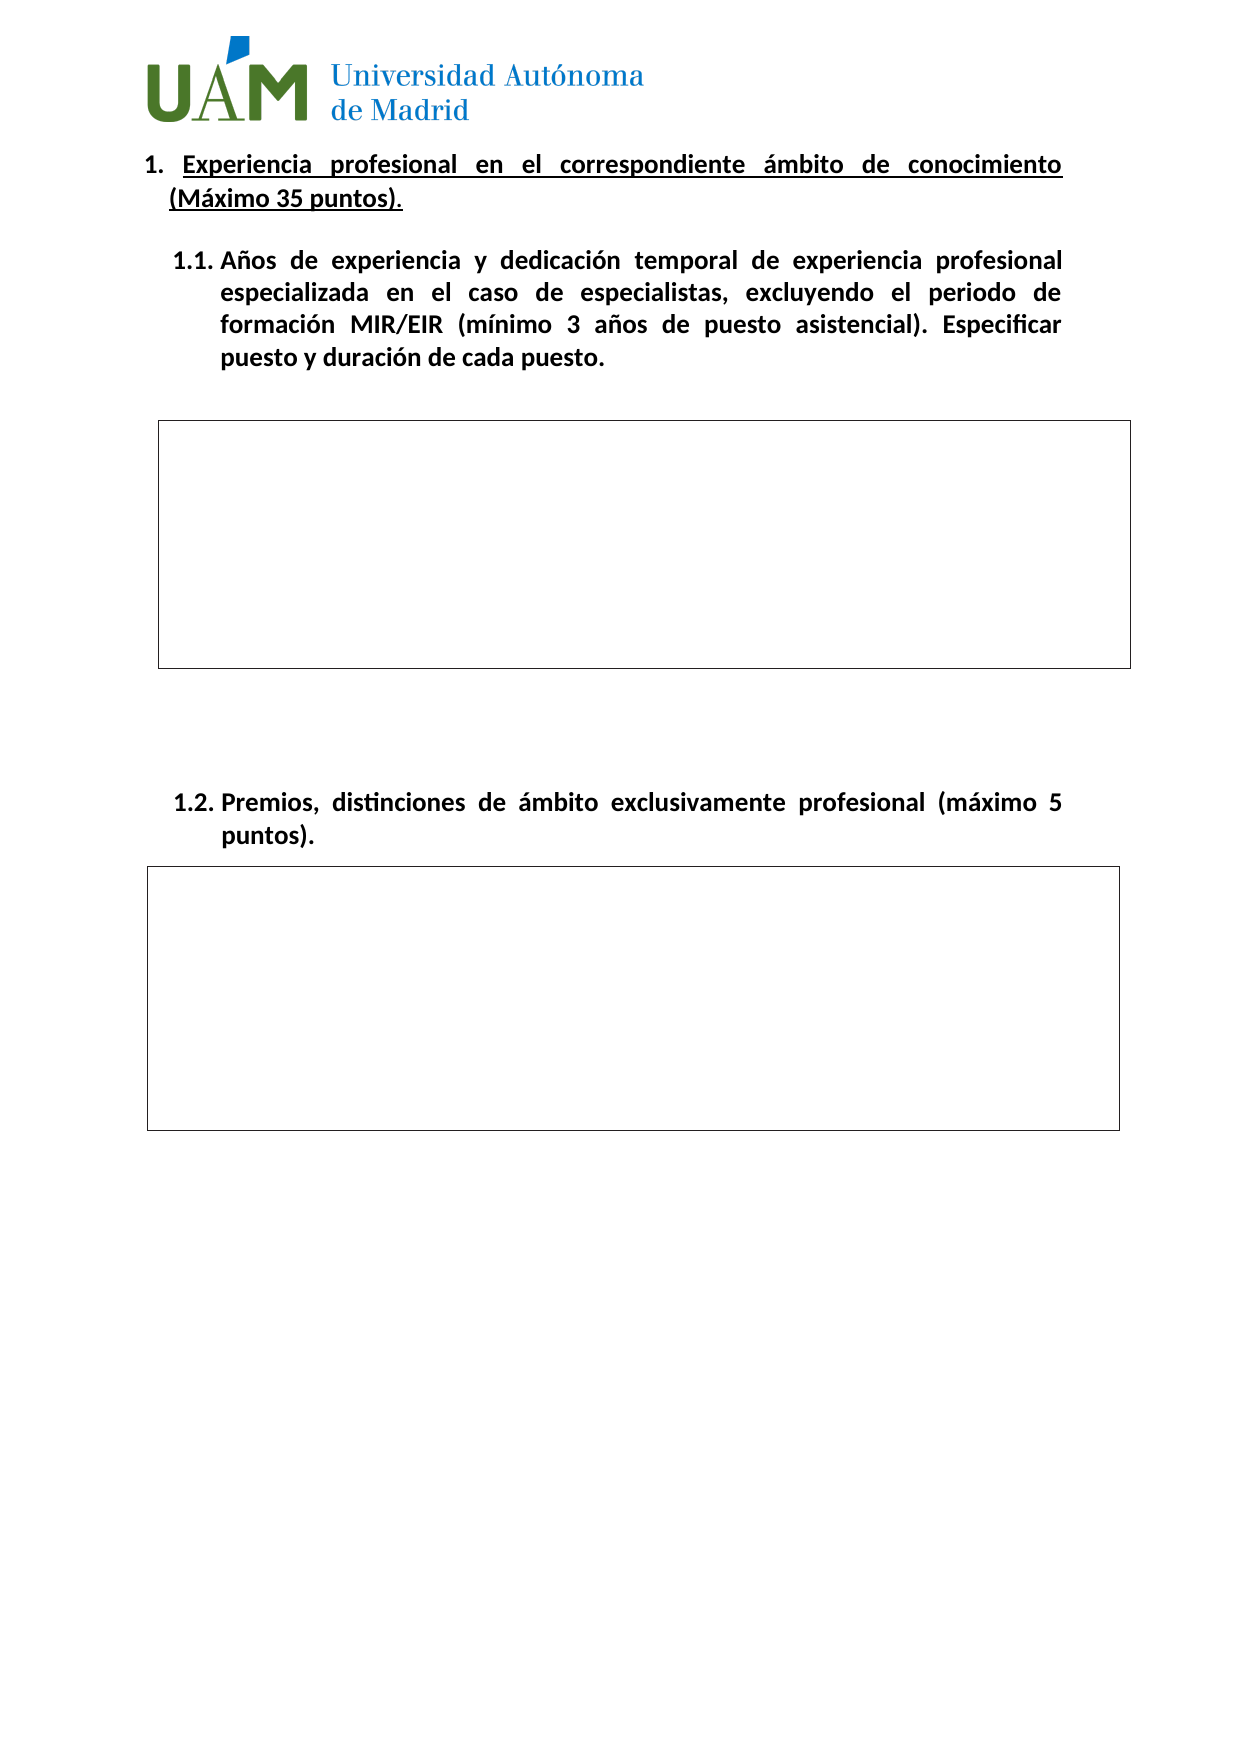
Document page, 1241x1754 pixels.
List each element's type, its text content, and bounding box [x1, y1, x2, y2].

subtitle Años de experiencia y dedicación temporal de experiencia profesional especializada en el caso de especialistas, excluyendo el periodo de formación MIR/EIR (mínimo 3 años de puesto asistencial). Especificar puesto y duración de cada puesto. [172, 243, 1063, 373]
list Premios, distinciones de ámbito exclusivamente profesional (máximo 5 puntos). [173, 785, 1063, 851]
subtitle 1. Experiencia profesional en el correspondiente ámbito de conocimiento (Máximo 35 puntos). [143, 148, 1063, 214]
picture [147, 36, 644, 122]
